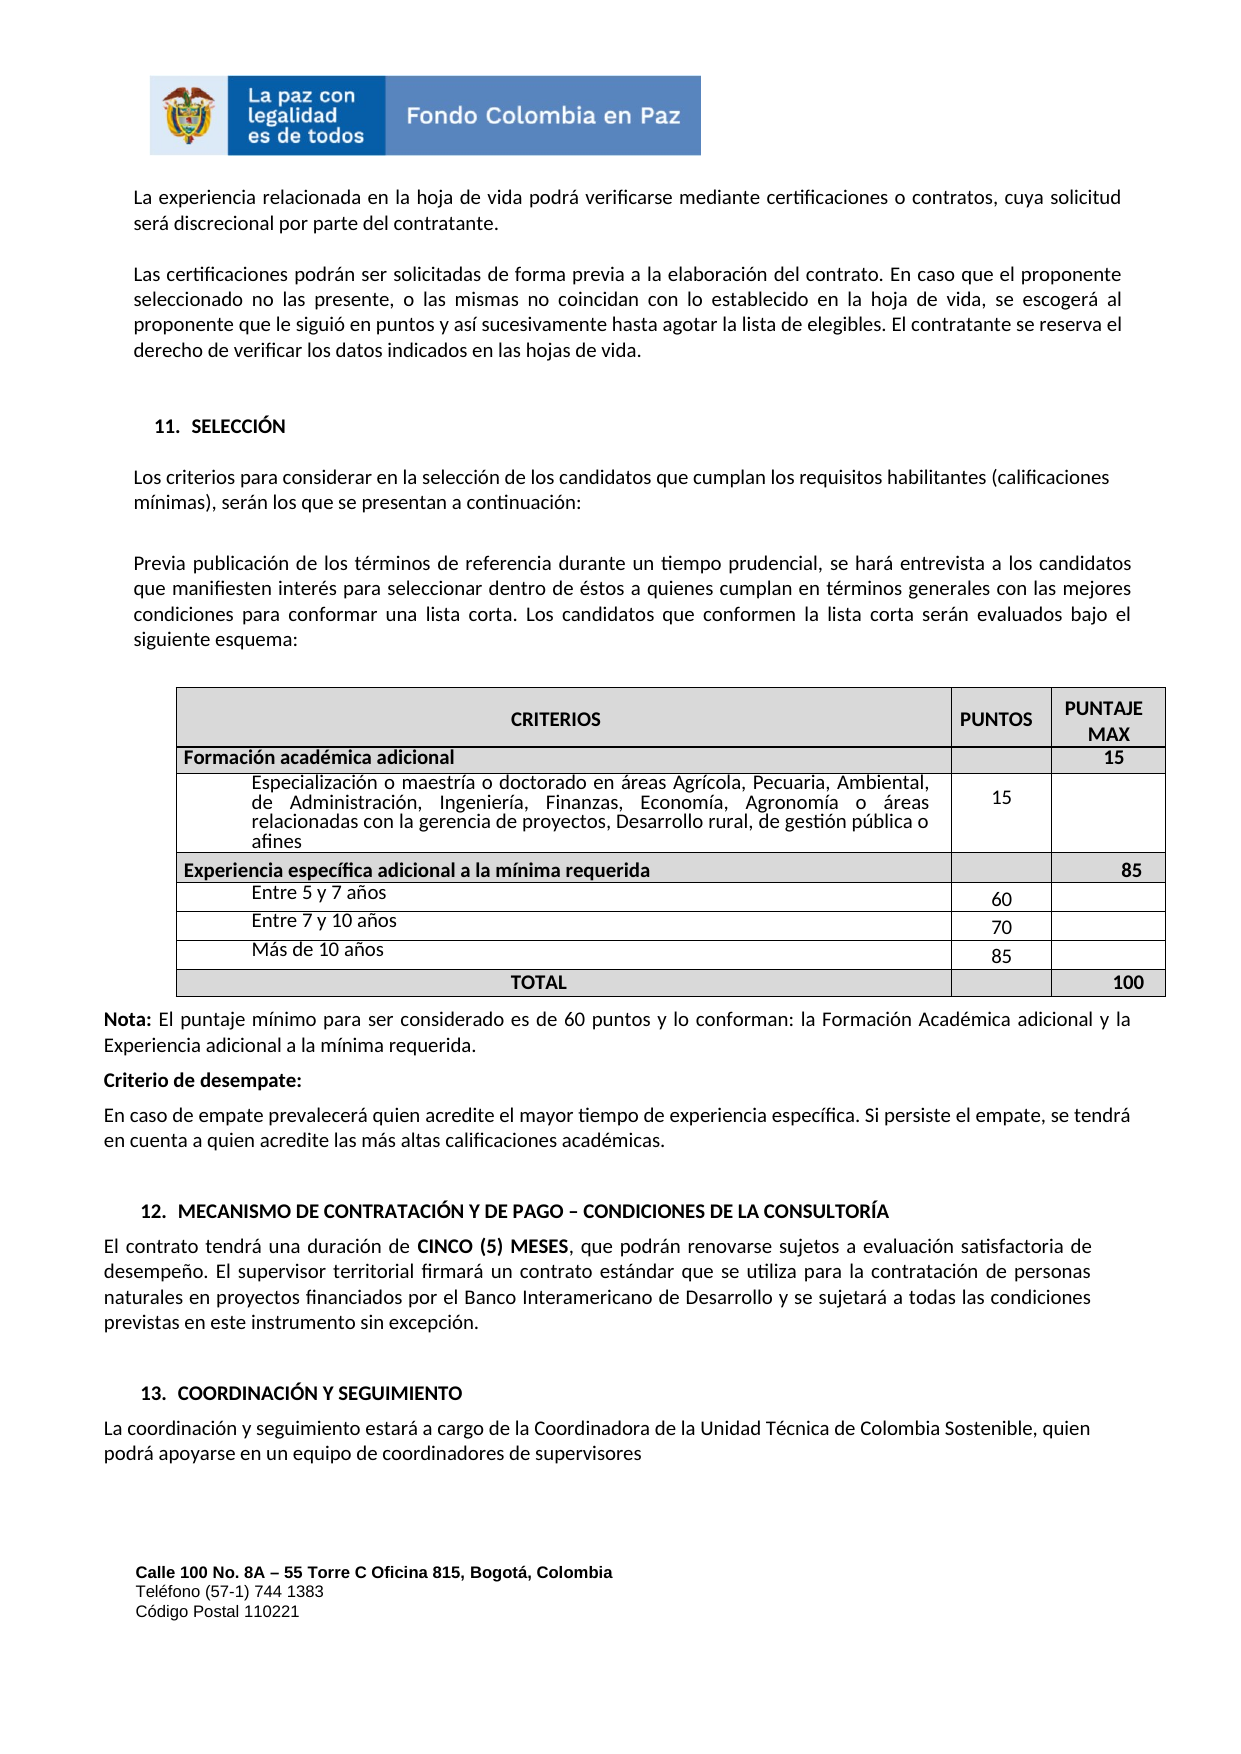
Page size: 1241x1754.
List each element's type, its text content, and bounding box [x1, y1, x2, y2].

text La experiencia relacionada en la hoja de vida podrá verificarse mediante certificaciones o contratos, cuya solicitud será discrecional por parte del contratante. [133, 184, 1123, 235]
list La coordinación y seguimiento estará a cargo de la Coordinadora de la Unidad Técnica de Colombia Sostenible, quien podrá apoyarse en un equipo de coordinadores de supervisores [104, 1415, 1093, 1466]
table_cell [952, 970, 1051, 996]
text Las certificaciones podrán ser solicitadas de forma previa a la elaboración del contrato. En caso que el proponente seleccionado no las presente, o las mismas no coincidan con lo establecido en la hoja de vida, se escogerá al proponente que le siguió en puntos y así sucesivamente hasta agotar la lista de elegibles. El contratante se reserva el derecho de verificar los datos indicados en las hojas de vida. [133, 261, 1123, 362]
table_cell 60 [952, 883, 1051, 911]
list El contrato tendrá una duración de CINCO (5) MESES, que podrán renovarse sujetos a evaluación satisfactoria de desempeño. El supervisor territorial firmará un contrato estándar que se utiliza para la contratación de personas naturales en proyectos financiados por el Banco Interamericano de Desarrollo y se sujetará a todas las condiciones previstas en este instrumento sin excepción. [104, 1233, 1093, 1335]
table_cell 100 [1052, 970, 1165, 996]
table_cell Entre 5 y 7 años [177, 883, 951, 911]
table_cell [1052, 912, 1165, 940]
table_header PUNTOS [952, 688, 1051, 746]
table_cell TOTAL [177, 970, 951, 996]
list SELECCIÓN [154, 413, 1123, 439]
text Los criterios para considerar en la selección de los candidatos que cumplan los requisitos habilitantes (calificaciones mínimas), serán los que se presentan a continuación: [133, 464, 1123, 515]
table_cell [1052, 941, 1165, 969]
list COORDINACIÓN Y SEGUIMIENTO [140, 1380, 1093, 1405]
picture [149, 75, 701, 156]
table_cell [1052, 883, 1165, 911]
text Criterio de desempate: [104, 1067, 1133, 1092]
text En caso de empate prevalecerá quien acredite el mayor tiempo de experiencia específica. Si persiste el empate, se tendrá en cuenta a quien acredite las más altas calificaciones académicas. [104, 1102, 1133, 1153]
table_cell [952, 853, 1051, 882]
table_cell Especialización o maestría o doctorado en áreas Agrícola, Pecuaria, Ambiental, de Administración, Ingeniería, Finanzas, Economía, Agronomía o áreas relacionadas con la gerencia de proyectos, Desarrollo rural, de gestión pública o afines [177, 774, 951, 852]
table_header CRITERIOS [177, 688, 951, 746]
table_cell 85 [1052, 853, 1165, 882]
table_cell 15 [952, 774, 1051, 852]
table_header PUNTAJE MAX [1052, 688, 1165, 746]
table_cell 15 [1052, 748, 1165, 773]
list MECANISMO DE CONTRATACIÓN Y DE PAGO – CONDICIONES DE LA CONSULTORÍA [140, 1198, 1093, 1223]
table_cell [952, 748, 1051, 773]
table_cell Experiencia específica adicional a la mínima requerida [177, 853, 951, 882]
text Nota: El puntaje mínimo para ser considerado es de 60 puntos y lo conforman: la Formación Académica adicional y la Experiencia adicional a la mínima requerida. [104, 1006, 1133, 1057]
table_cell Más de 10 años [177, 941, 951, 969]
table_cell Formación académica adicional [177, 748, 951, 773]
table_cell Entre 7 y 10 años [177, 912, 951, 940]
table_cell 70 [952, 912, 1051, 940]
table_cell 85 [952, 941, 1051, 969]
table_cell [1052, 774, 1165, 852]
text Previa publicación de los términos de referencia durante un tiempo prudencial, se hará entrevista a los candidatos que manifiesten interés para seleccionar dentro de éstos a quienes cumplan en términos generales con las mejores condiciones para conformar una lista corta. Los candidatos que conformen la lista corta serán evaluados bajo el siguiente esquema: [133, 550, 1133, 652]
